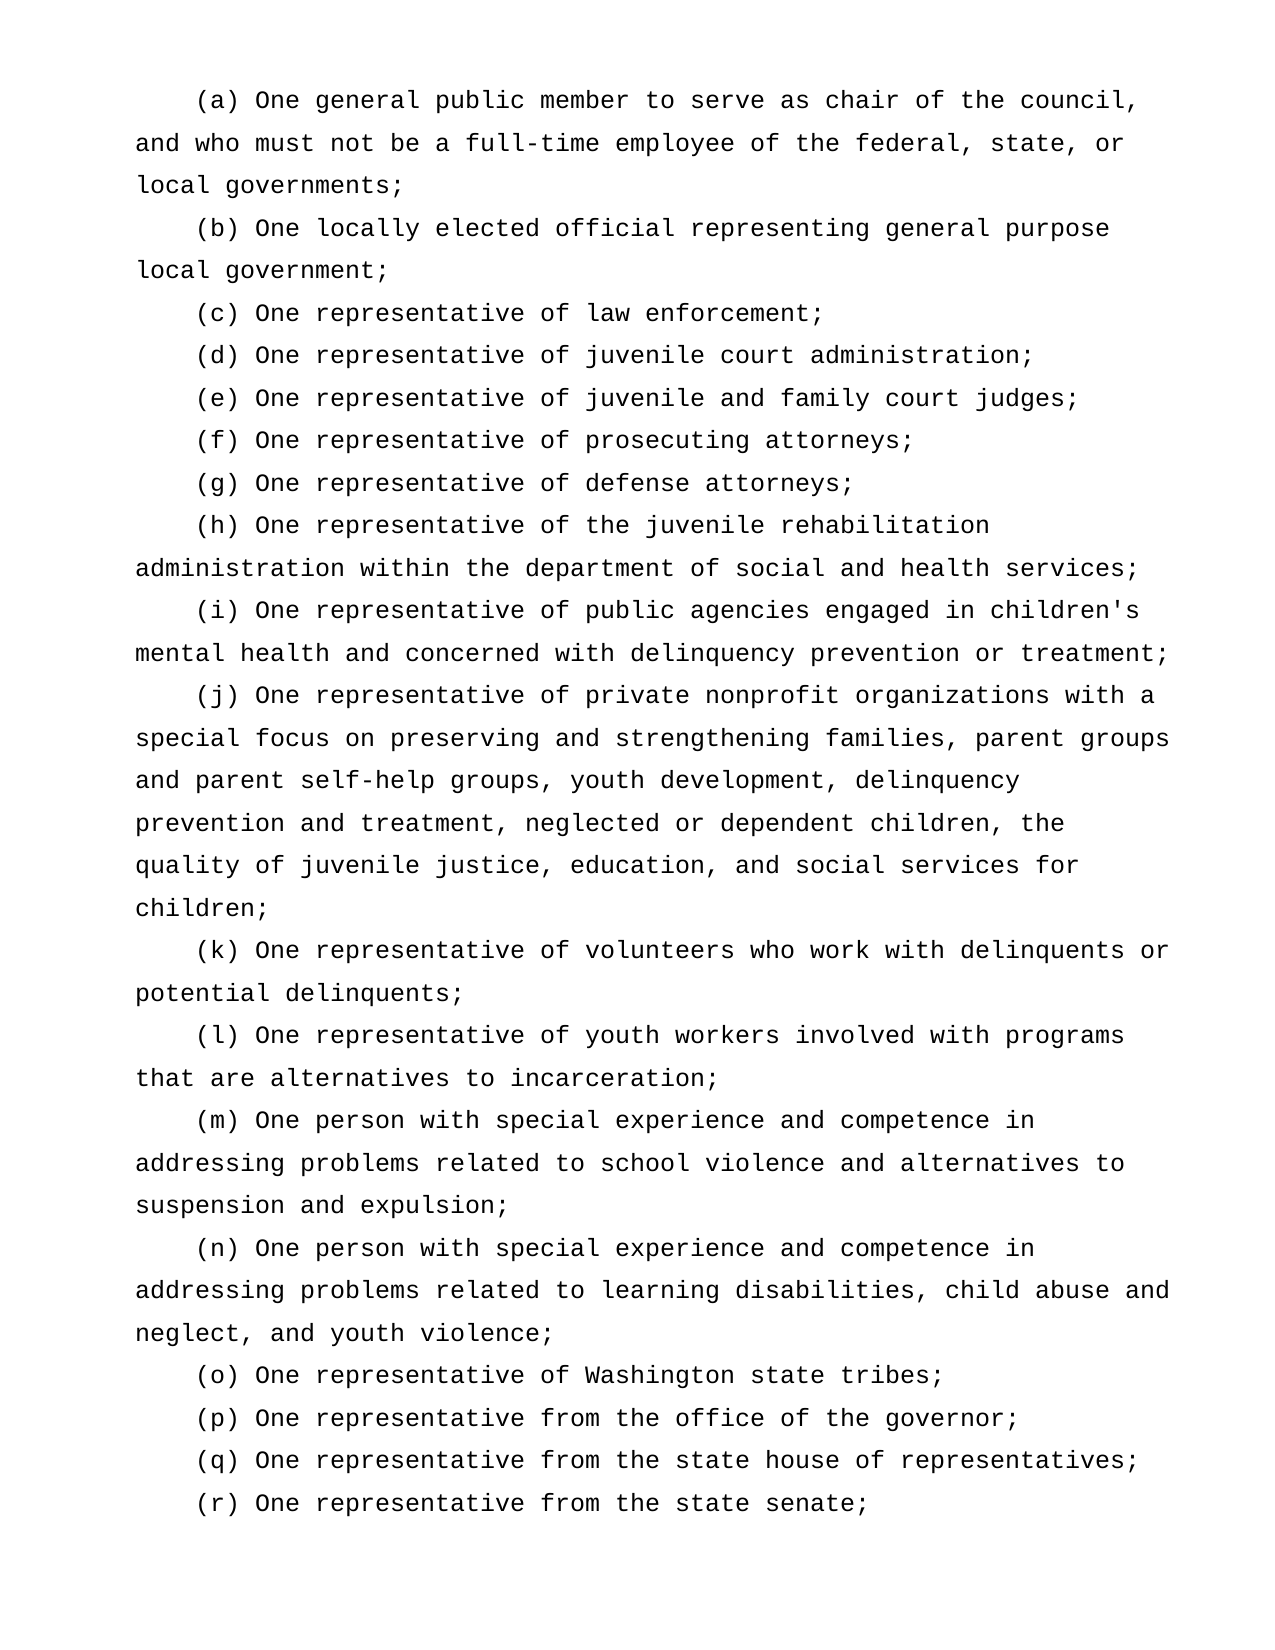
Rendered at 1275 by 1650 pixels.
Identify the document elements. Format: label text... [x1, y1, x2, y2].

text (r) One representative from the state senate; [135, 1477, 1170, 1520]
text (k) One representative of volunteers who work with delinquents or potential delinquents; [135, 925, 1170, 1010]
text (n) One person with special experience and competence in addressing problems related to learning disabilities, child abuse and neglect, and youth violence; [135, 1222, 1170, 1350]
text (o) One representative of Washington state tribes; [135, 1350, 1170, 1392]
text (q) One representative from the state house of representatives; [135, 1435, 1170, 1477]
text (e) One representative of juvenile and family court judges; [135, 372, 1170, 415]
text (g) One representative of defense attorneys; [135, 457, 1170, 500]
text (c) One representative of law enforcement; [135, 287, 1170, 330]
text (a) One general public member to serve as chair of the council, and who must not be a full-time employee of the federal, state, or local governments; [135, 75, 1170, 202]
text (m) One person with special experience and competence in addressing problems related to school violence and alternatives to suspension and expulsion; [135, 1095, 1170, 1222]
text (h) One representative of the juvenile rehabilitation administration within the department of social and health services; [135, 500, 1170, 585]
text (d) One representative of juvenile court administration; [135, 330, 1170, 372]
text (p) One representative from the office of the governor; [135, 1392, 1170, 1435]
text (l) One representative of youth workers involved with programs that are alternatives to incarceration; [135, 1010, 1170, 1095]
text (b) One locally elected official representing general purpose local government; [135, 202, 1170, 287]
text (i) One representative of public agencies engaged in children's mental health and concerned with delinquency prevention or treatment; [135, 585, 1170, 670]
text (f) One representative of prosecuting attorneys; [135, 415, 1170, 457]
text (j) One representative of private nonprofit organizations with a special focus on preserving and strengthening families, parent groups and parent self-help groups, youth development, delinquency prevention and treatment, neglected or dependent children, the quality of juvenile justice, education, and social services for children; [135, 670, 1170, 925]
